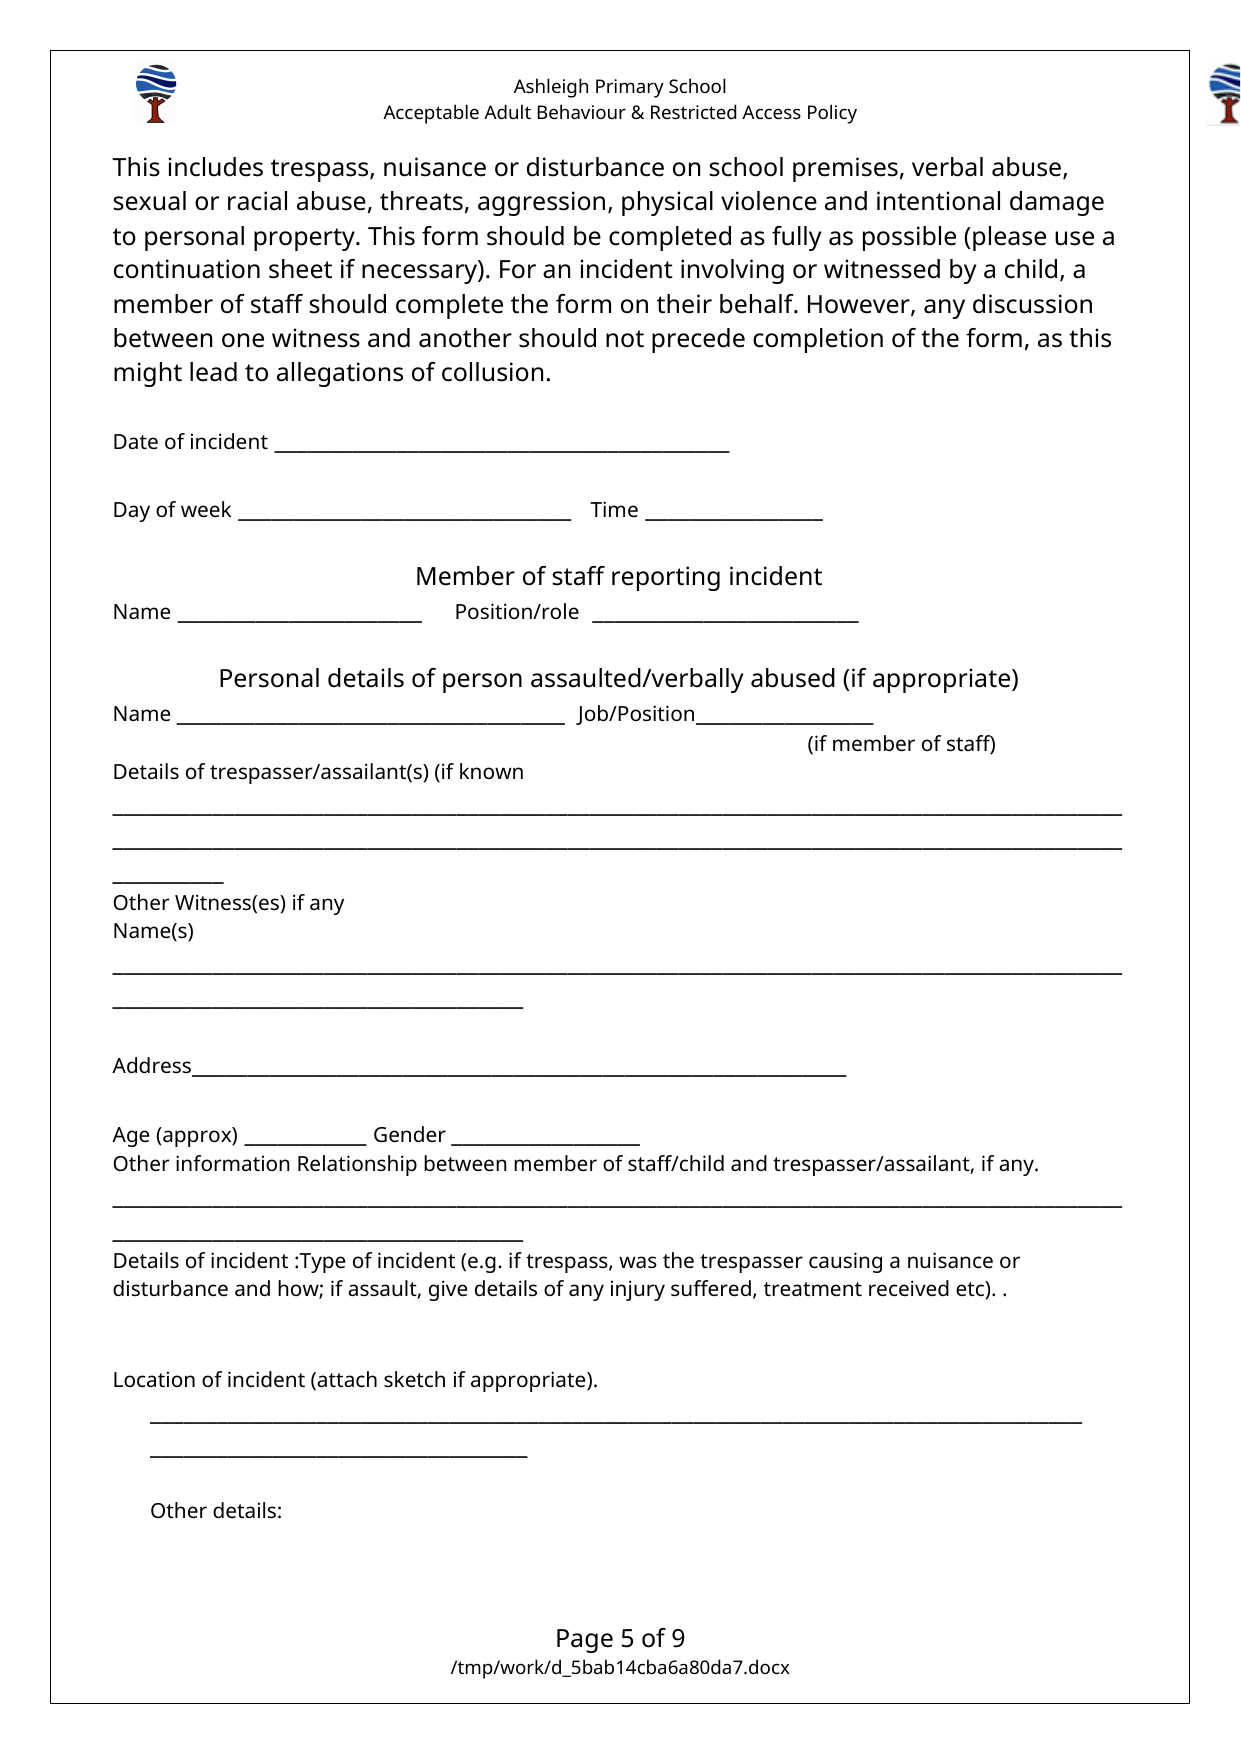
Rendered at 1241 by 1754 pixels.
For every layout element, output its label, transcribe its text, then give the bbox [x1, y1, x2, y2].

text Date of incident _________________________________________ [112, 422, 1125, 457]
text Member of staff reporting incident [112, 559, 1125, 593]
text Age (approx) ___________ Gender _________________ [112, 1115, 1125, 1149]
text This includes trespass, nuisance or disturbance on school premises, verbal abuse, sexual or racial abuse, threats, aggression, physical violence and intentional damage to personal property. This form should be completed as fully as possible (please use a continuation sheet if necessary). For an incident involving or witnessed by a child, a member of staff should complete the form on their behalf. However, any discussion between one witness and another should not precede completion of the form, as this might lead to allegations of collusion. [112, 150, 1125, 388]
text Name ___________________________________ Job/Position________________ [112, 695, 1125, 729]
text Name ______________________ Position/role ________________________ [112, 593, 1125, 627]
picture [133, 62, 177, 122]
text ______________________________________________________________________________________________________________________ [150, 1394, 1090, 1462]
text Details of incident :Type of incident (e.g. if trespass, was the trespasser causing a nuisance or disturbance and how; if assault, give details of any injury suffered, treatment received etc). . [112, 1246, 1125, 1303]
text Other Witness(es) if any [112, 888, 1125, 917]
text Address___________________________________________________________ [112, 1047, 1125, 1081]
text Details of trespasser/assailant(s) (if known ________________________________________________________________________________________________________________________________________________________________________________________________ [112, 757, 1125, 888]
text Name(s) ________________________________________________________________________________________________________________________________ [112, 917, 1125, 1013]
text Other details: [150, 1496, 1125, 1524]
text Personal details of person assaulted/verbally abused (if appropriate) [112, 661, 1125, 695]
picture [1207, 62, 1241, 127]
text Other information Relationship between member of staff/child and trespasser/assailant, if any. [112, 1149, 1125, 1178]
text Day of week ______________________________ Time ________________ [112, 491, 1125, 525]
text Location of incident (attach sketch if appropriate). [112, 1365, 1125, 1394]
text (if member of staff) [112, 729, 1125, 757]
text ________________________________________________________________________________________________________________________________ [112, 1178, 1125, 1246]
